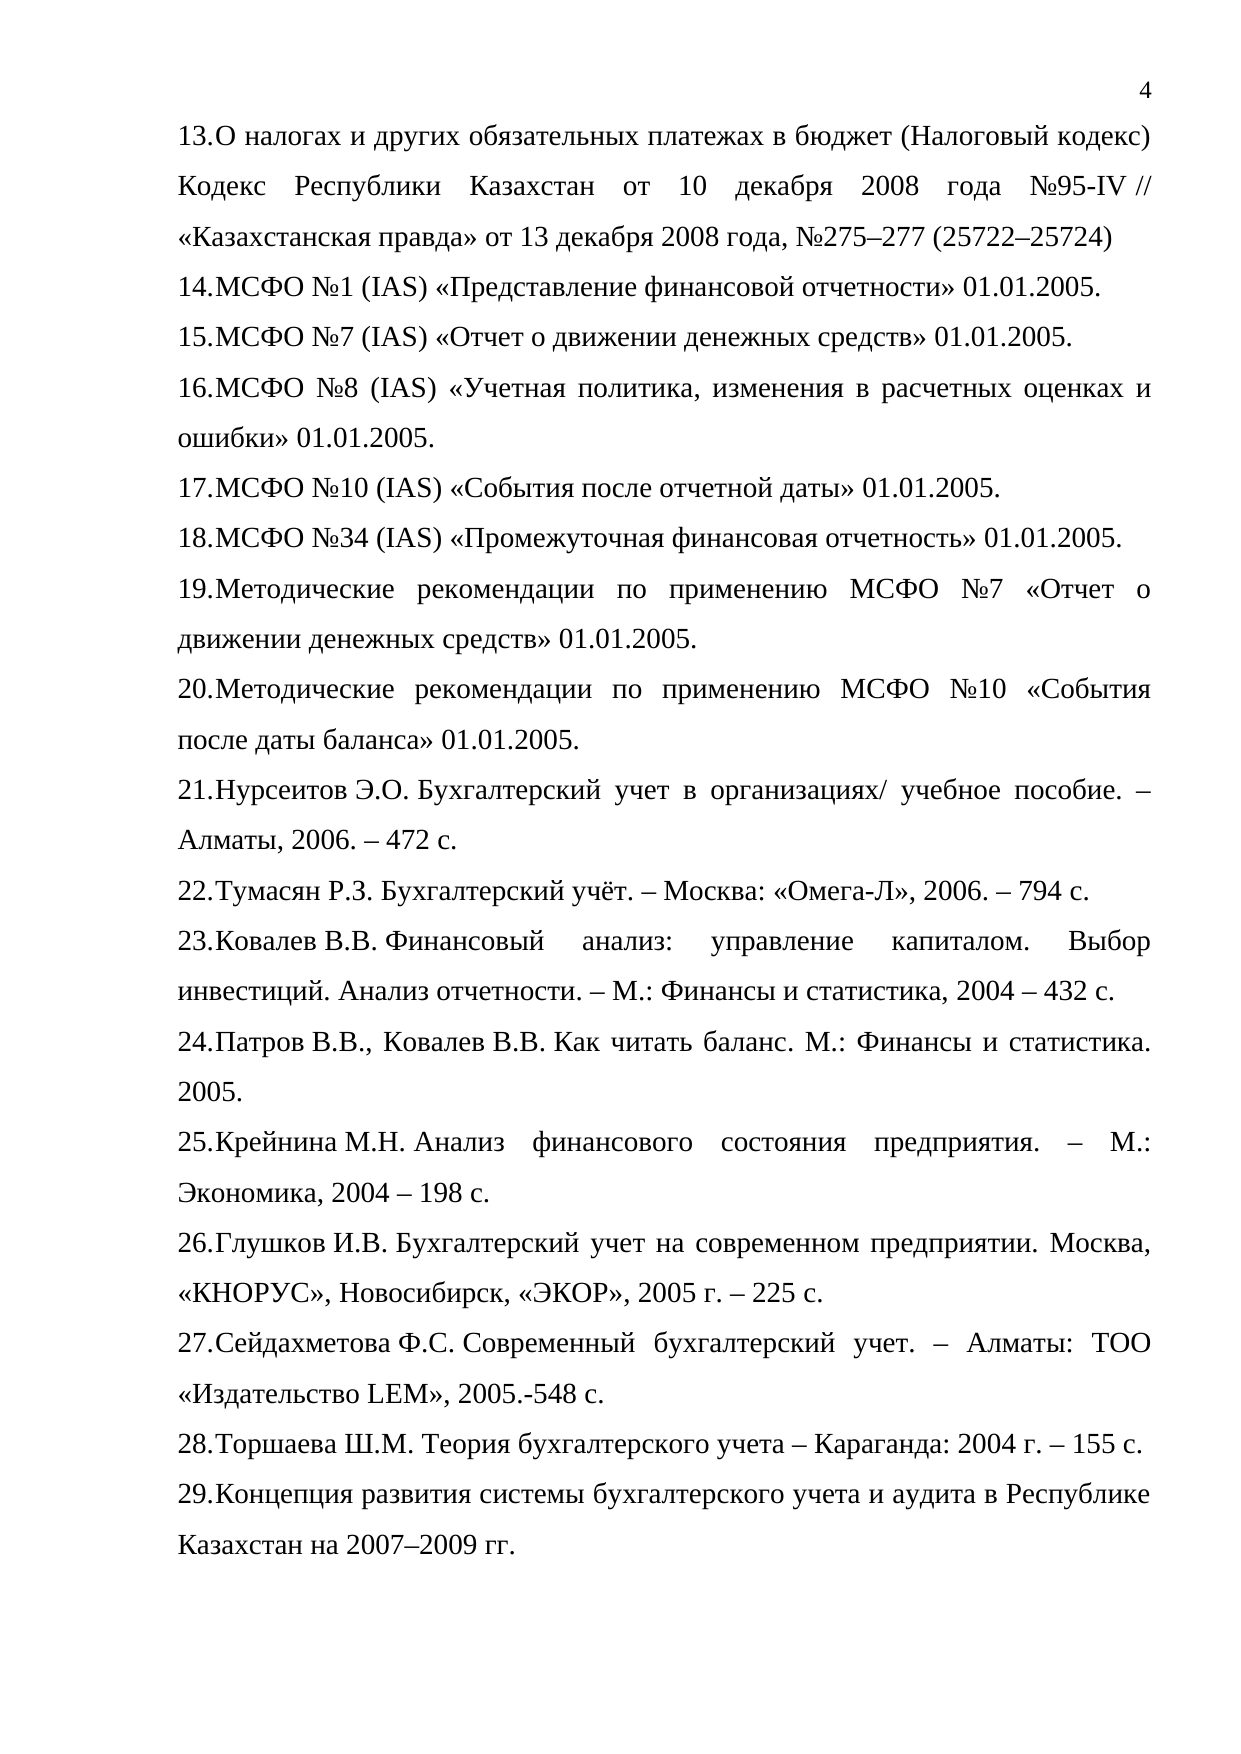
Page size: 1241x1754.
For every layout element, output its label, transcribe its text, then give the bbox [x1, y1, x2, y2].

list Методические рекомендации по применению МСФО №7 «Отчет о движении денежных средств» 01.01.2005. [177, 571, 1152, 655]
list МСФО №10 (IAS) «События после отчетной даты» 01.01.2005. [177, 470, 1152, 504]
list Нурсеитов Э.О. Бухгалтерский учет в организациях/ учебное пособие. – Алматы, 2006. – 472 с. [177, 772, 1152, 856]
list Методические рекомендации по применению МСФО №10 «События после даты баланса» 01.01.2005. [177, 672, 1152, 755]
list Сейдахметова Ф.С. Современный бухгалтерский учет. – Алматы: ТОО «Издательство LEM», 2005.-548 с. [177, 1326, 1152, 1409]
list МСФО №8 (IAS) «Учетная политика, изменения в расчетных оценках и ошибки» 01.01.2005. [177, 370, 1152, 453]
list Глушков И.В. Бухгалтерский учет на современном предприятии. Москва, «КНОРУС», Новосибирск, «ЭКОР», 2005 г. – 225 с. [177, 1225, 1152, 1309]
list Ковалев В.В. Финансовый анализ: управление капиталом. Выбор инвестиций. Анализ отчетности. – М.: Финансы и статистика, 2004 – 432 с. [177, 923, 1152, 1007]
list О налогах и других обязательных платежах в бюджет (Налоговый кодекс) Кодекс Республики Казахстан от 10 декабря 2008 года №95-IV // «Казахстанская правда» от 13 декабря 2008 года, №275–277 (25722–25724) [177, 118, 1152, 252]
list Тумасян Р.З. Бухгалтерский учёт. – Москва: «Омега-Л», 2006. – 794 с. [177, 873, 1152, 906]
list МСФО №34 (IAS) «Промежуточная финансовая отчетность» 01.01.2005. [177, 521, 1152, 554]
list МСФО №1 (IAS) «Представление финансовой отчетности» 01.01.2005. [177, 269, 1152, 303]
list Торшаева Ш.М. Теория бухгалтерского учета – Караганда: 2004 г. – 155 с. [177, 1426, 1152, 1460]
list Крейнина М.Н. Анализ финансового состояния предприятия. – М.: Экономика, 2004 – 198 с. [177, 1124, 1152, 1208]
list МСФО №7 (IAS) «Отчет о движении денежных средств» 01.01.2005. [177, 319, 1152, 353]
list Концепция развития системы бухгалтерского учета и аудита в Республике Казахстан на 2007–2009 гг. [177, 1477, 1152, 1560]
list Патров В.В., Ковалев В.В. Как читать баланс. М.: Финансы и статистика. 2005. [177, 1024, 1152, 1108]
